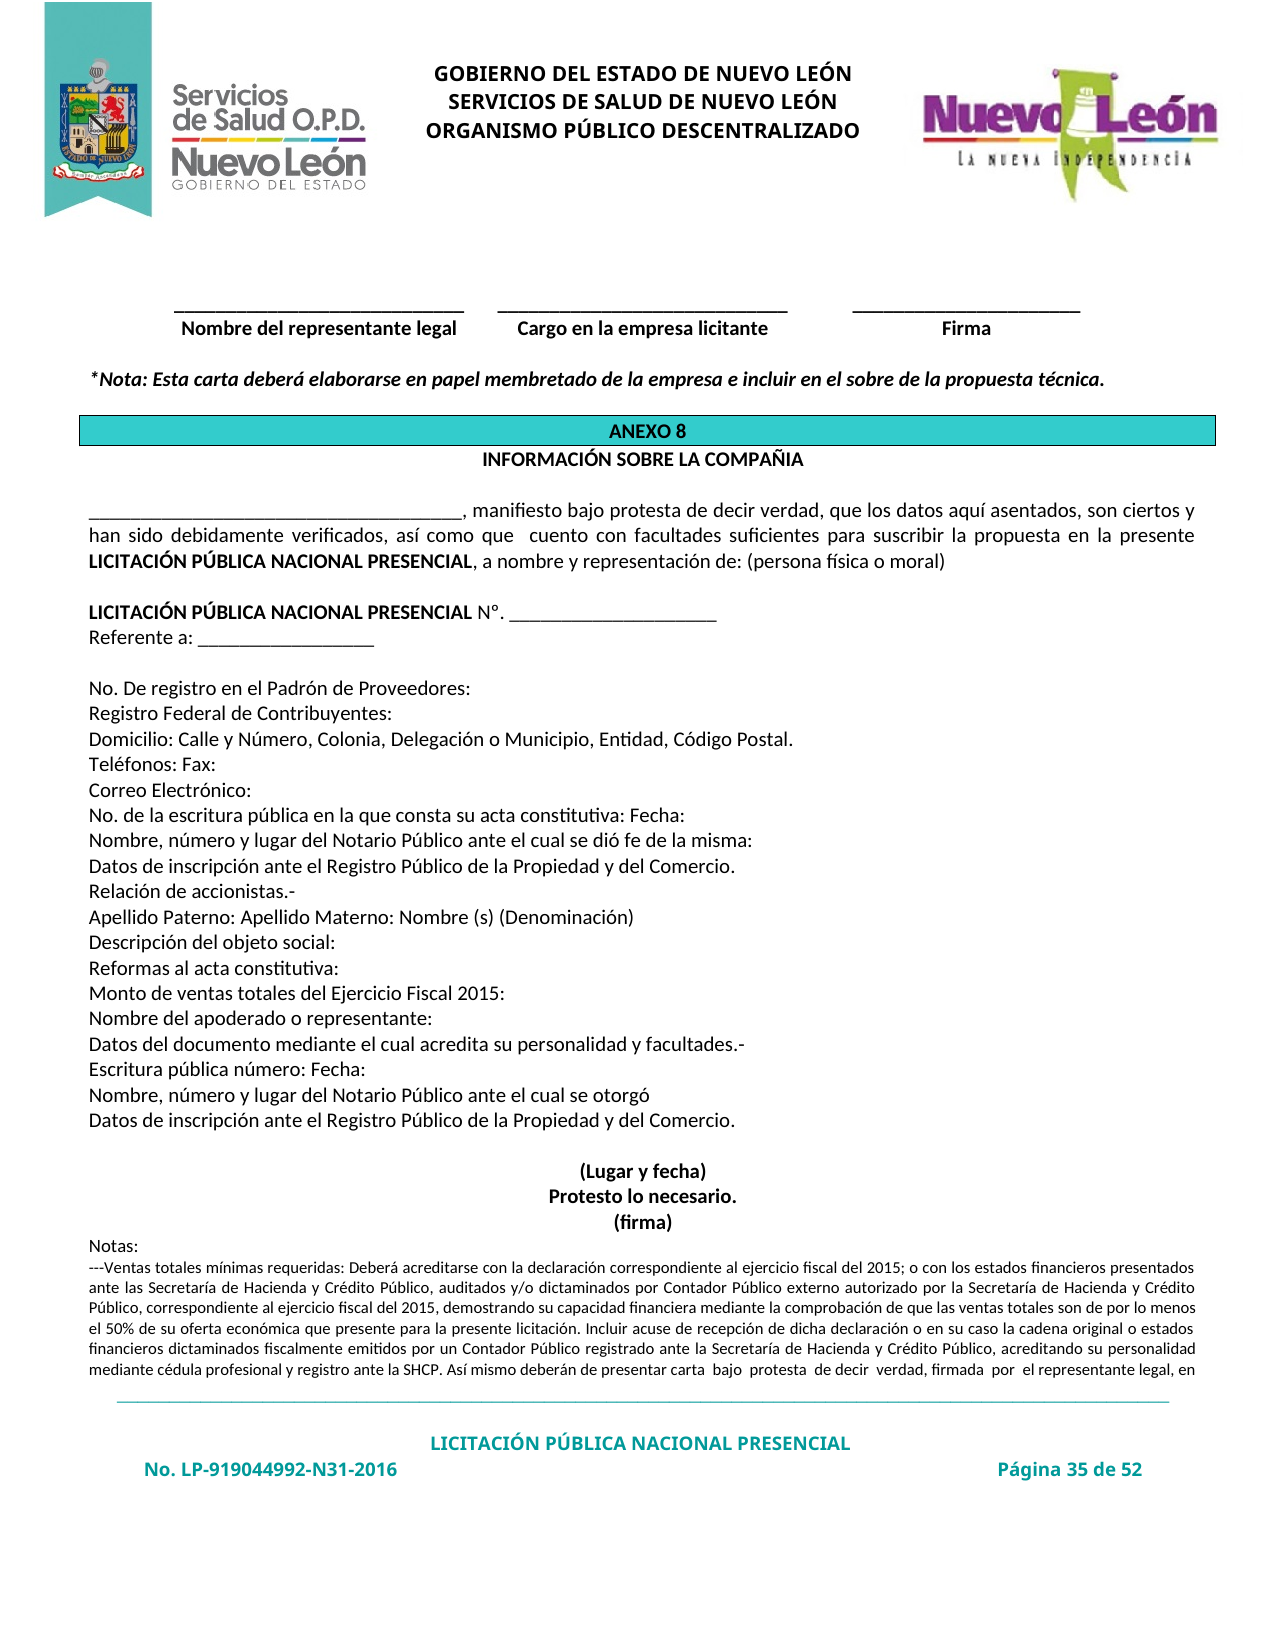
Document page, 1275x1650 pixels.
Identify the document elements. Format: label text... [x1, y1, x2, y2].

text (Lugar y fecha) [89, 1158, 1197, 1183]
text INFORMACIÓN SOBRE LA COMPAÑIA [89, 446, 1197, 472]
text LICITACIÓN PÚBLICA NACIONAL PRESENCIAL Nº. ____________________ [89, 599, 1197, 624]
text Registro Federal de Contribuyentes: [89, 701, 1197, 726]
text Datos del documento mediante el cual acredita su personalidad y facultades.- [89, 1031, 1197, 1056]
text Apellido Paterno: Apellido Materno: Nombre (s) (Denominación) [89, 904, 1197, 929]
text (firma) [89, 1209, 1197, 1234]
text *Nota: Esta carta deberá elaborarse en papel membretado de la empresa e incluir en el sobre de la propuesta técnica. [89, 366, 1197, 392]
text Nombre, número y lugar del Notario Público ante el cual se otorgó [89, 1082, 1197, 1107]
text Datos de inscripción ante el Registro Público de la Propiedad y del Comercio. [89, 853, 1197, 878]
text Relación de accionistas.- [89, 878, 1197, 904]
text ____________________________________, manifiesto bajo protesta de decir verdad, que los datos aquí asentados, son ciertos y han sido debidamente verificados, así como que cuento con facultades suficientes para suscribir la propuesta en la presente LICITACIÓN PÚBLICA NACIONAL PRESENCIAL, a nombre y representación de: (persona física o moral) [89, 497, 1197, 573]
text Monto de ventas totales del Ejercicio Fiscal 2015: [89, 980, 1197, 1006]
table_header ____________________________ Cargo en la empresa licitante [481, 290, 804, 341]
text No. De registro en el Padrón de Proveedores: [89, 675, 1197, 701]
text Datos de inscripción ante el Registro Público de la Propiedad y del Comercio. [89, 1107, 1197, 1133]
text Protesto lo necesario. [89, 1183, 1197, 1209]
text Referente a: _________________ [89, 624, 1197, 650]
table_header ______________________ Firma [805, 290, 1128, 341]
text Escritura pública número: Fecha: [89, 1056, 1197, 1082]
text Teléfonos: Fax: [89, 751, 1197, 777]
text No. de la escritura pública en la que consta su acta constitutiva: Fecha: [89, 802, 1197, 828]
text Correo Electrónico: [89, 777, 1197, 802]
text ANEXO 8 [80, 416, 1215, 445]
picture [15, 2, 1249, 229]
text Nombre del apoderado o representante: [89, 1006, 1197, 1031]
text Descripción del objeto social: [89, 929, 1197, 955]
text Notas: [89, 1234, 1197, 1257]
table_header ____________________________ Nombre del representante legal [158, 290, 481, 341]
text Domicilio: Calle y Número, Colonia, Delegación o Municipio, Entidad, Código Postal. [89, 726, 1197, 751]
text Reformas al acta constitutiva: [89, 955, 1197, 980]
text Nombre, número y lugar del Notario Público ante el cual se dió fe de la misma: [89, 828, 1197, 853]
